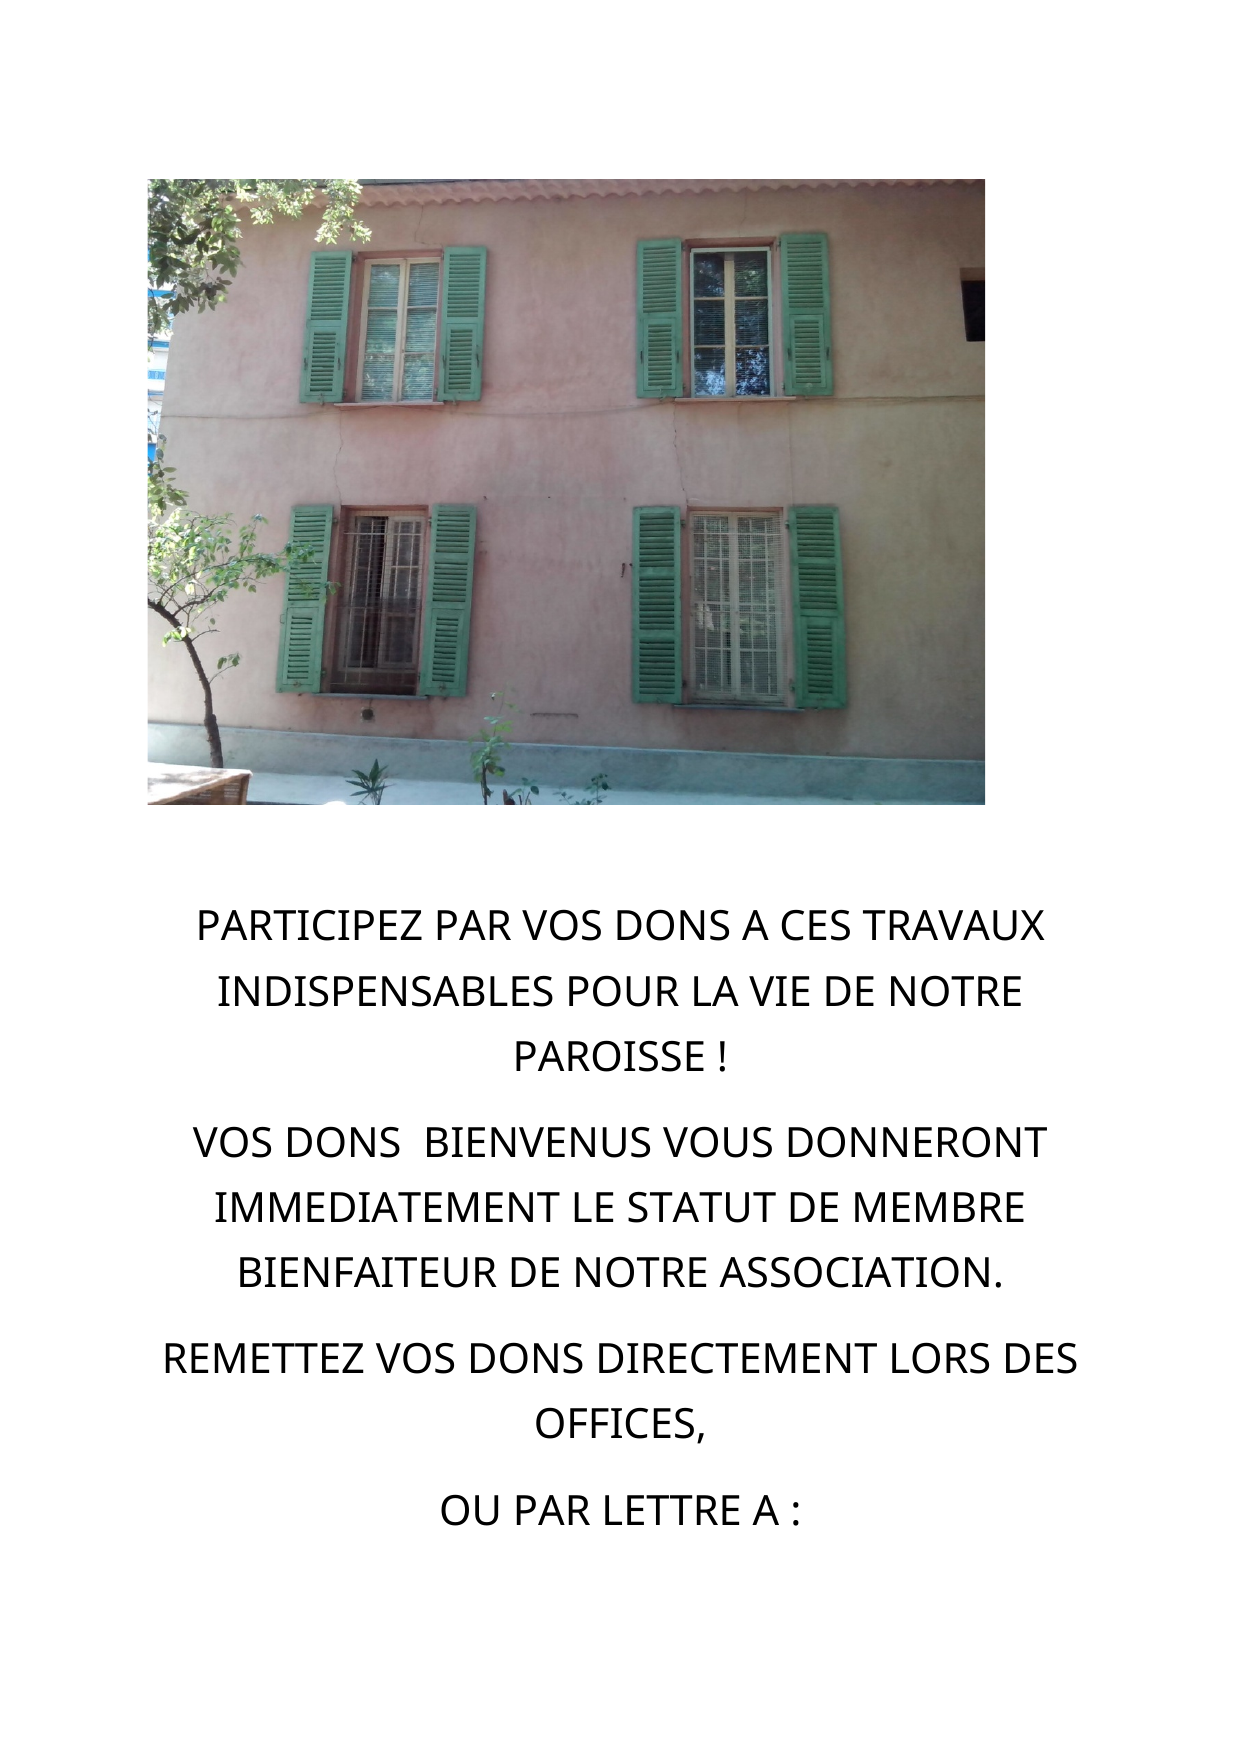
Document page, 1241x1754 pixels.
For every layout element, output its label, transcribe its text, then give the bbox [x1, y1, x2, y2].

text VOS DONS BIENVENUS VOUS DONNERONT IMMEDIATEMENT LE STATUT DE MEMBRE BIENFAITEUR DE NOTRE ASSOCIATION. [148, 1113, 1093, 1300]
text OU PAR LETTRE A : [148, 1480, 1093, 1537]
text REMETTEZ VOS DONS DIRECTEMENT LORS DES OFFICES, [148, 1329, 1093, 1451]
text PARTICIPEZ PAR VOS DONS A CES TRAVAUX INDISPENSABLES POUR LA VIE DE NOTRE PAROISSE ! [148, 896, 1093, 1083]
picture [147, 179, 985, 805]
